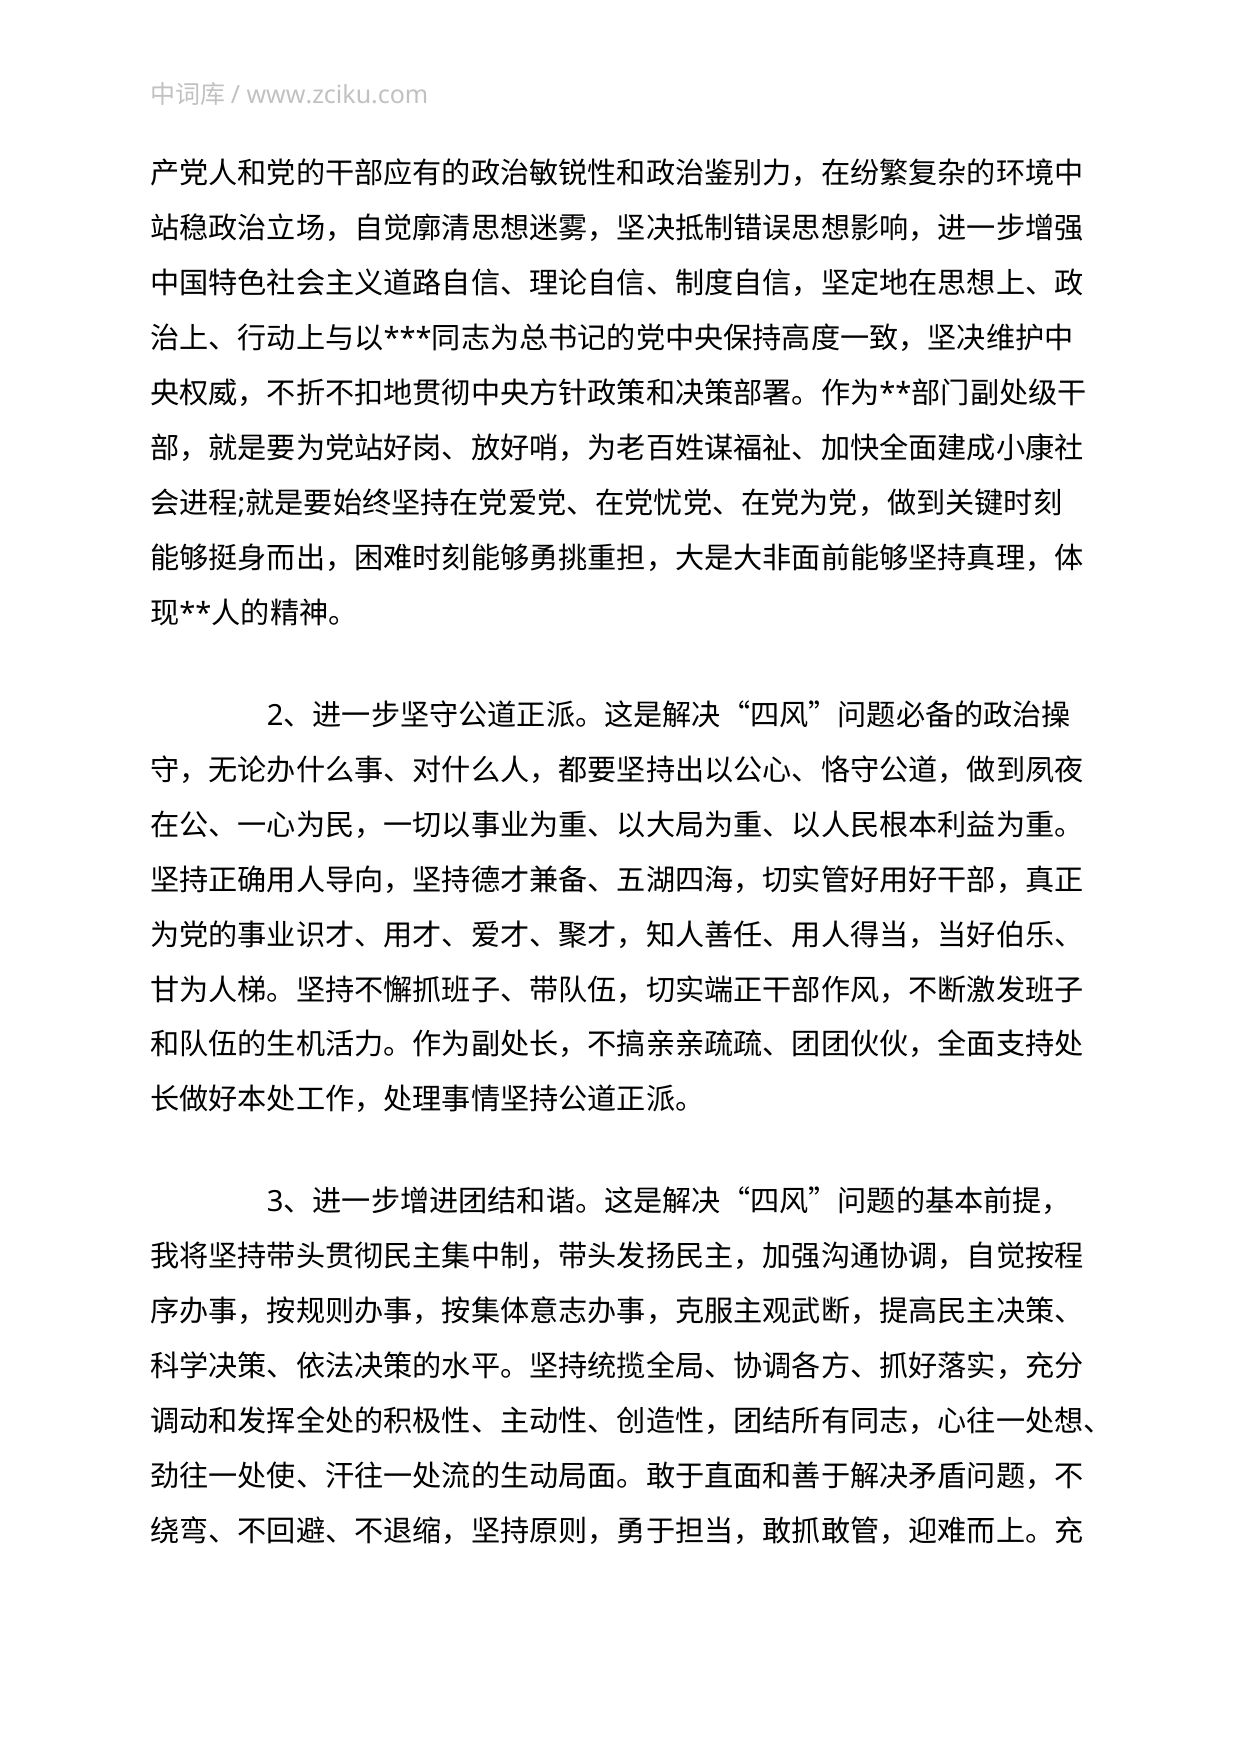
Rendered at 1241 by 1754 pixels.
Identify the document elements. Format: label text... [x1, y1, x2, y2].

text 2、进一步坚守公道正派。这是解决“四风”问题必备的政治操守，无论办什么事、对什么人，都要坚持出以公心、恪守公道，做到夙夜在公、一心为民，一切以事业为重、以大局为重、以人民根本利益为重。坚持正确用人导向，坚持德才兼备、五湖四海，切实管好用好干部，真正为党的事业识才、用才、爱才、聚才，知人善任、用人得当，当好伯乐、甘为人梯。坚持不懈抓班子、带队伍，切实端正干部作风，不断激发班子和队伍的生机活力。作为副处长，不搞亲亲疏疏、团团伙伙，全面支持处长做好本处工作，处理事情坚持公道正派。 [150, 691, 1090, 1118]
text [150, 150, 1090, 632]
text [150, 1178, 1090, 1549]
